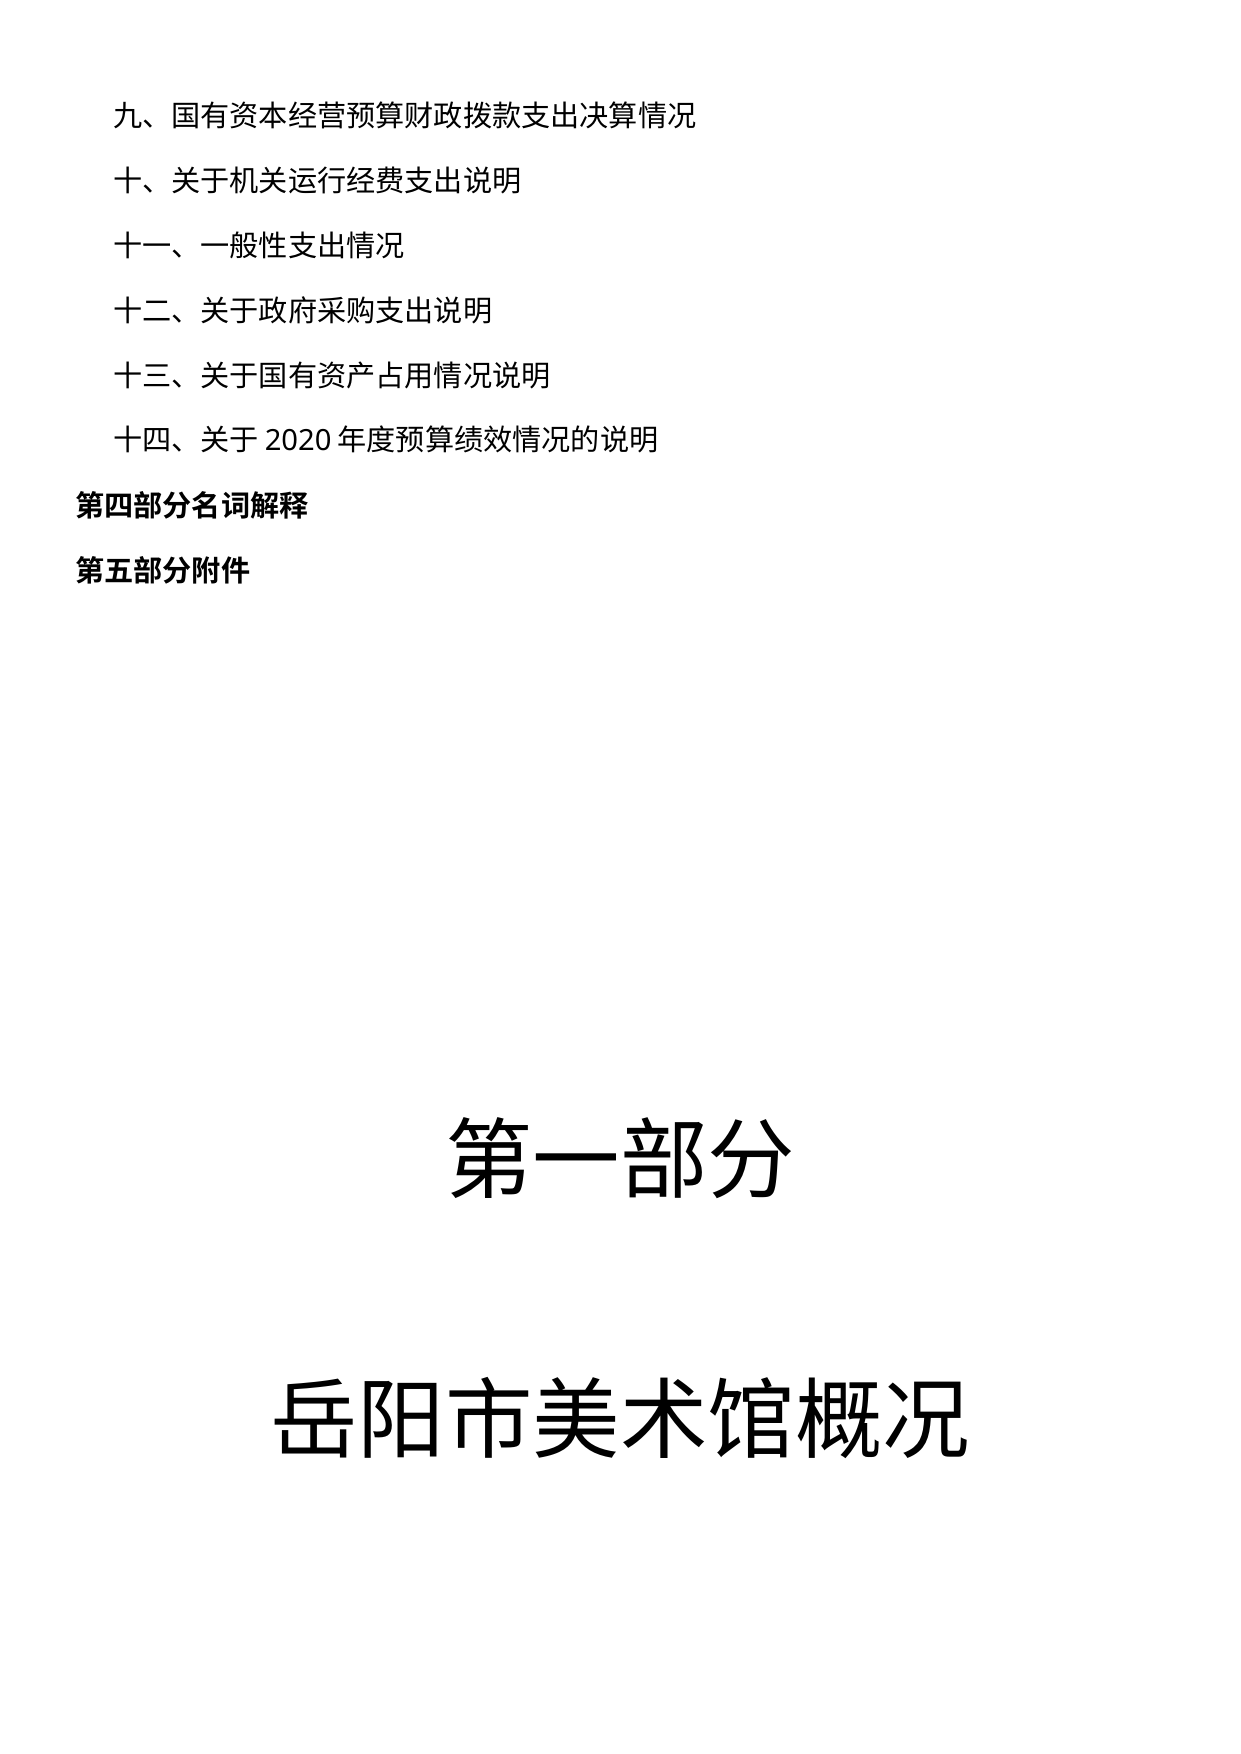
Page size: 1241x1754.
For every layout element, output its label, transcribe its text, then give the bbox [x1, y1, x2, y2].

text 九、国有资本经营预算财政拨款支出决算情况 [75, 81, 1165, 146]
text 第一部分 [75, 1088, 1165, 1218]
text 岳阳市美术馆概况 [75, 1348, 1165, 1478]
text 十二、关于政府采购支出说明 [75, 276, 1165, 341]
text 第四部分名词解释 [75, 471, 1165, 536]
text 十三、关于国有资产占用情况说明 [75, 341, 1165, 406]
text 十、关于机关运行经费支出说明 [75, 146, 1165, 211]
text 十四、关于2020年度预算绩效情况的说明 [75, 406, 1165, 471]
text 十一、一般性支出情况 [75, 211, 1165, 276]
text 第五部分附件 [75, 536, 1165, 601]
